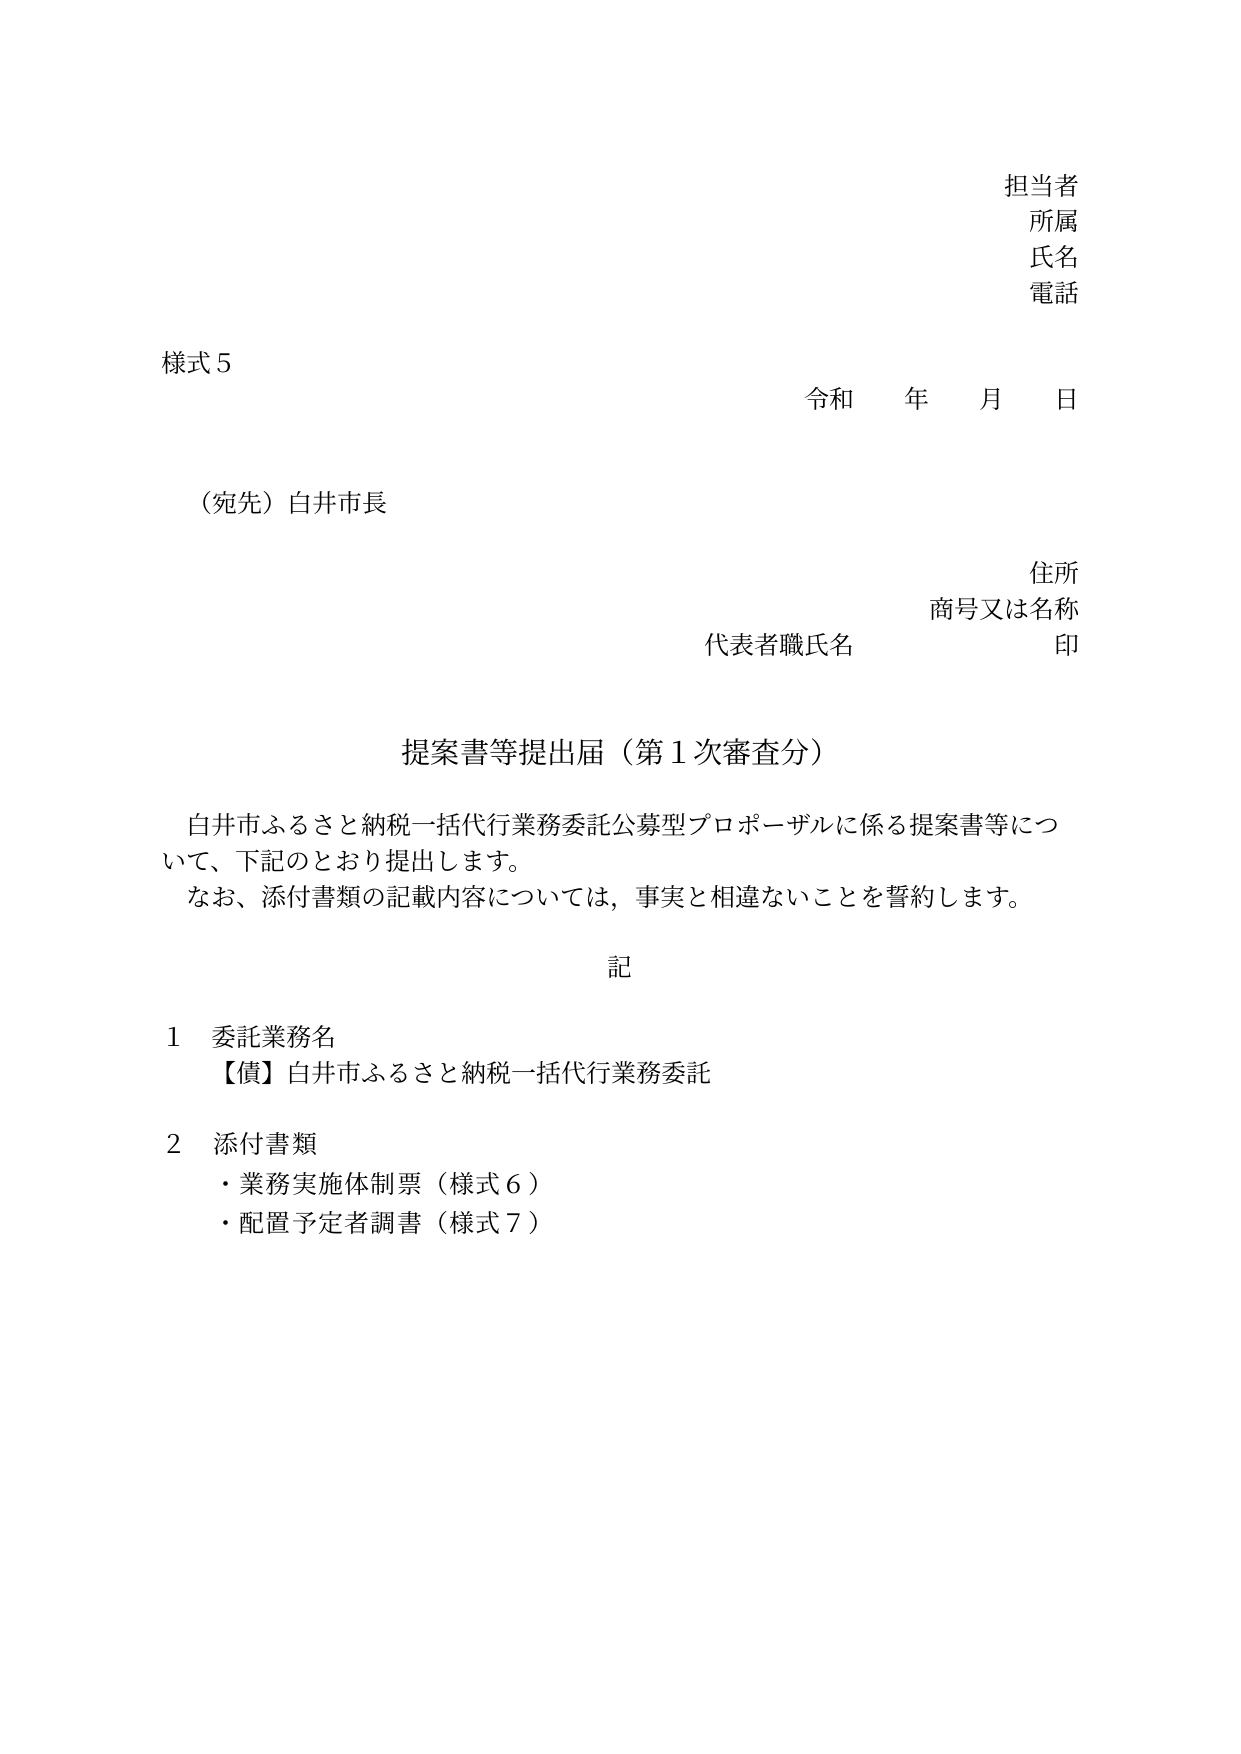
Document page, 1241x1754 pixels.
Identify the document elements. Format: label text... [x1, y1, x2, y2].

text 提案書等提出届（第１次審査分） [161, 730, 1079, 772]
text １ 委託業務名 [161, 1018, 1079, 1054]
text 担当者 [161, 166, 1079, 202]
text 白井市ふるさと納税一括代行業務委託公募型プロポーザルに係る提案書等について、下記のとおり提出します。 [161, 806, 1079, 878]
text 様式５ [161, 344, 1079, 380]
text 住所 [161, 554, 1079, 590]
text （宛先）白井市長 [161, 484, 1079, 520]
text 商号又は名称 [161, 590, 1079, 626]
text 記 [161, 948, 1079, 984]
text ２ 添付書類 [161, 1124, 1079, 1163]
text 令和 年 月 日 [161, 380, 1079, 416]
text 所属 [161, 202, 1079, 238]
text 【債】白井市ふるさと納税一括代行業務委託 [161, 1054, 1079, 1089]
text なお、添付書類の記載内容については，事実と相違ないことを誓約します。 [161, 878, 1079, 914]
text ・業務実施体制票（様式６） [161, 1163, 1079, 1202]
text 氏名 [161, 238, 1079, 274]
text ・配置予定者調書（様式７） [161, 1202, 1079, 1241]
text 代表者職氏名 印 [161, 626, 1079, 662]
text 電話 [161, 274, 1079, 310]
